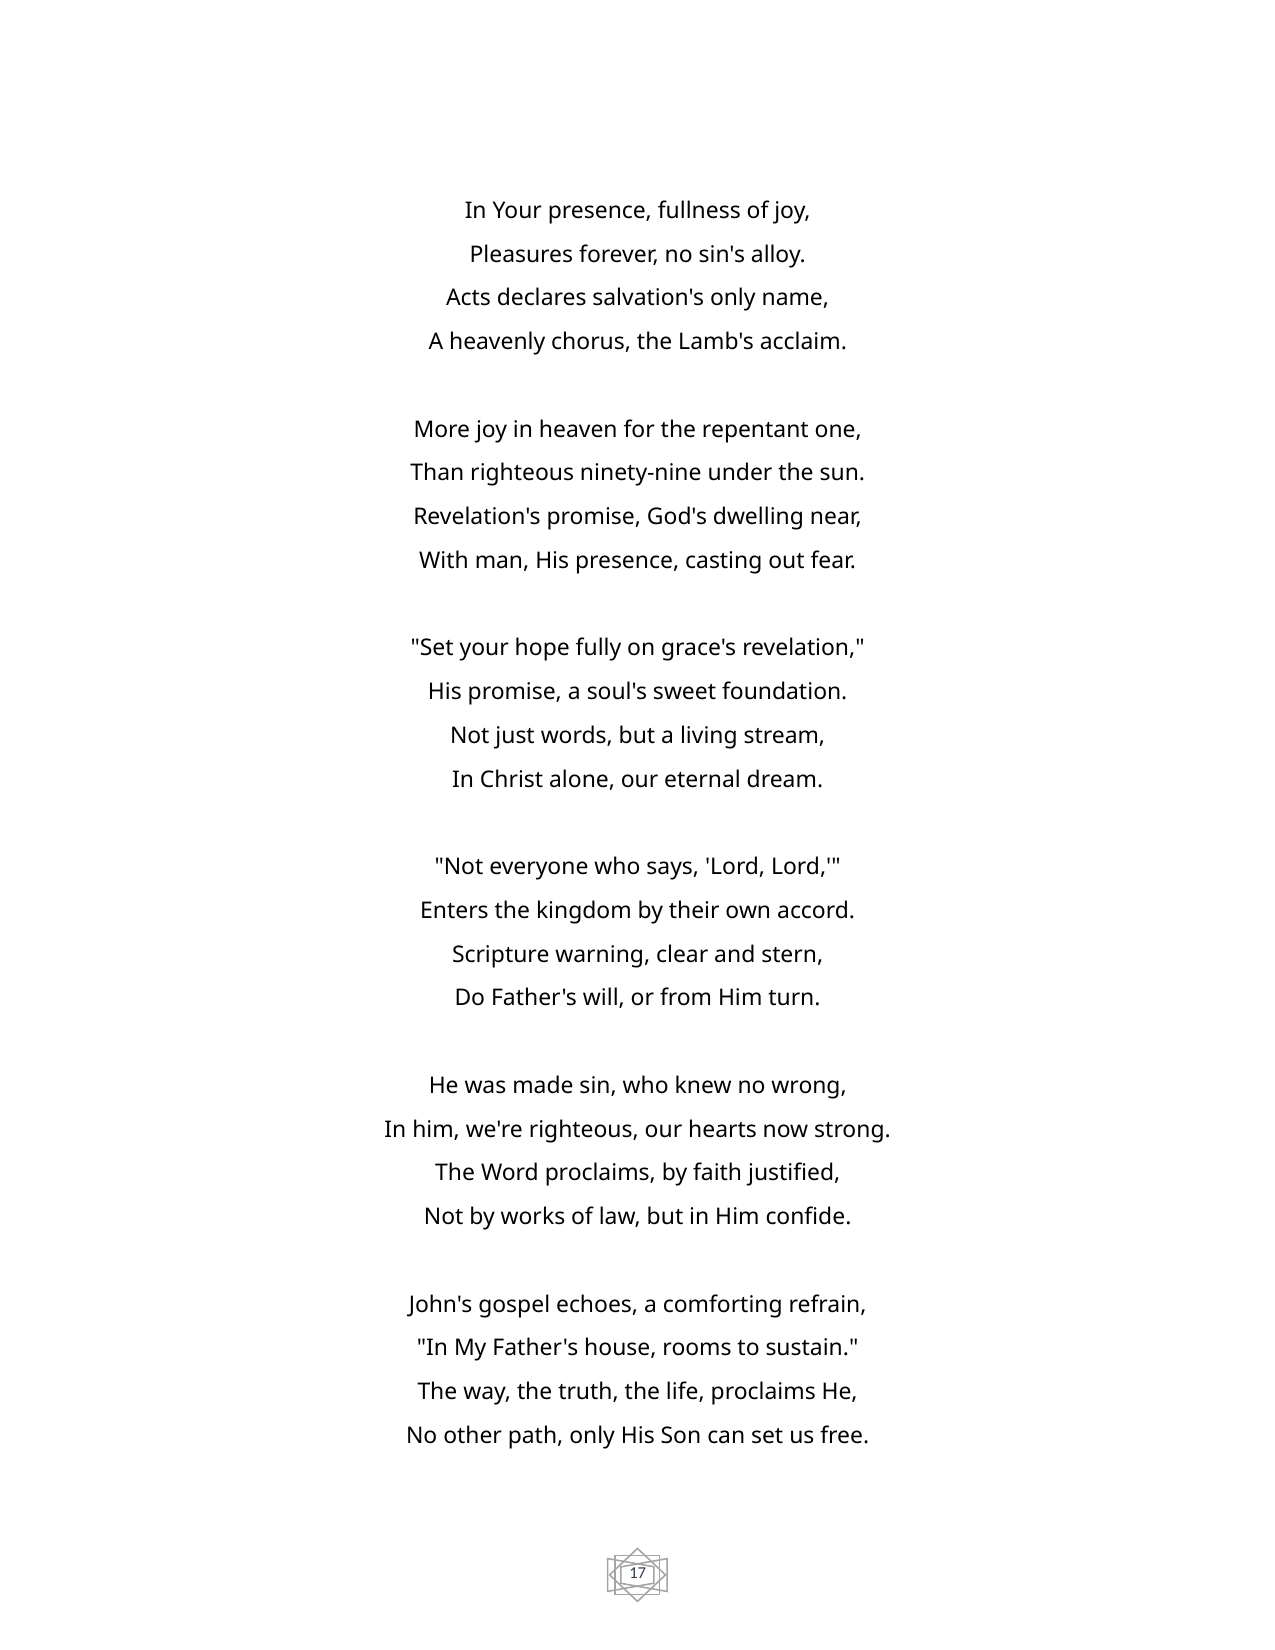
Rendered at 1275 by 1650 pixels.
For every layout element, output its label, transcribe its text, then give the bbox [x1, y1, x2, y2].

text Do Father's will, or from Him turn. [150, 981, 1125, 1012]
text John's gospel echoes, a comforting refrain, [150, 1287, 1125, 1319]
text In Your presence, fullness of joy, [150, 194, 1125, 225]
text No other path, only His Son can set us free. [150, 1419, 1125, 1450]
text Not just words, but a living stream, [150, 719, 1125, 750]
text He was made sin, who knew no wrong, [150, 1069, 1125, 1100]
text Acts declares salvation's only name, [150, 281, 1125, 312]
text A heavenly chorus, the Lamb's acclaim. [150, 325, 1125, 356]
text More joy in heaven for the repentant one, [150, 412, 1125, 444]
text Than righteous ninety-nine under the sun. [150, 456, 1125, 487]
text In Christ alone, our eternal dream. [150, 762, 1125, 794]
text Scripture warning, clear and stern, [150, 937, 1125, 969]
text With man, His presence, casting out fear. [150, 544, 1125, 575]
text His promise, a soul's sweet foundation. [150, 675, 1125, 706]
text The way, the truth, the life, proclaims He, [150, 1375, 1125, 1406]
text "Not everyone who says, 'Lord, Lord,'" [150, 850, 1125, 881]
text Enters the kingdom by their own accord. [150, 894, 1125, 925]
text The Word proclaims, by faith justified, [150, 1156, 1125, 1187]
text "In My Father's house, rooms to sustain." [150, 1331, 1125, 1362]
text "Set your hope fully on grace's revelation," [150, 631, 1125, 662]
text Revelation's promise, God's dwelling near, [150, 500, 1125, 531]
text Pleasures forever, no sin's alloy. [150, 237, 1125, 269]
text In him, we're righteous, our hearts now strong. [150, 1112, 1125, 1144]
text Not by works of law, but in Him confide. [150, 1200, 1125, 1231]
